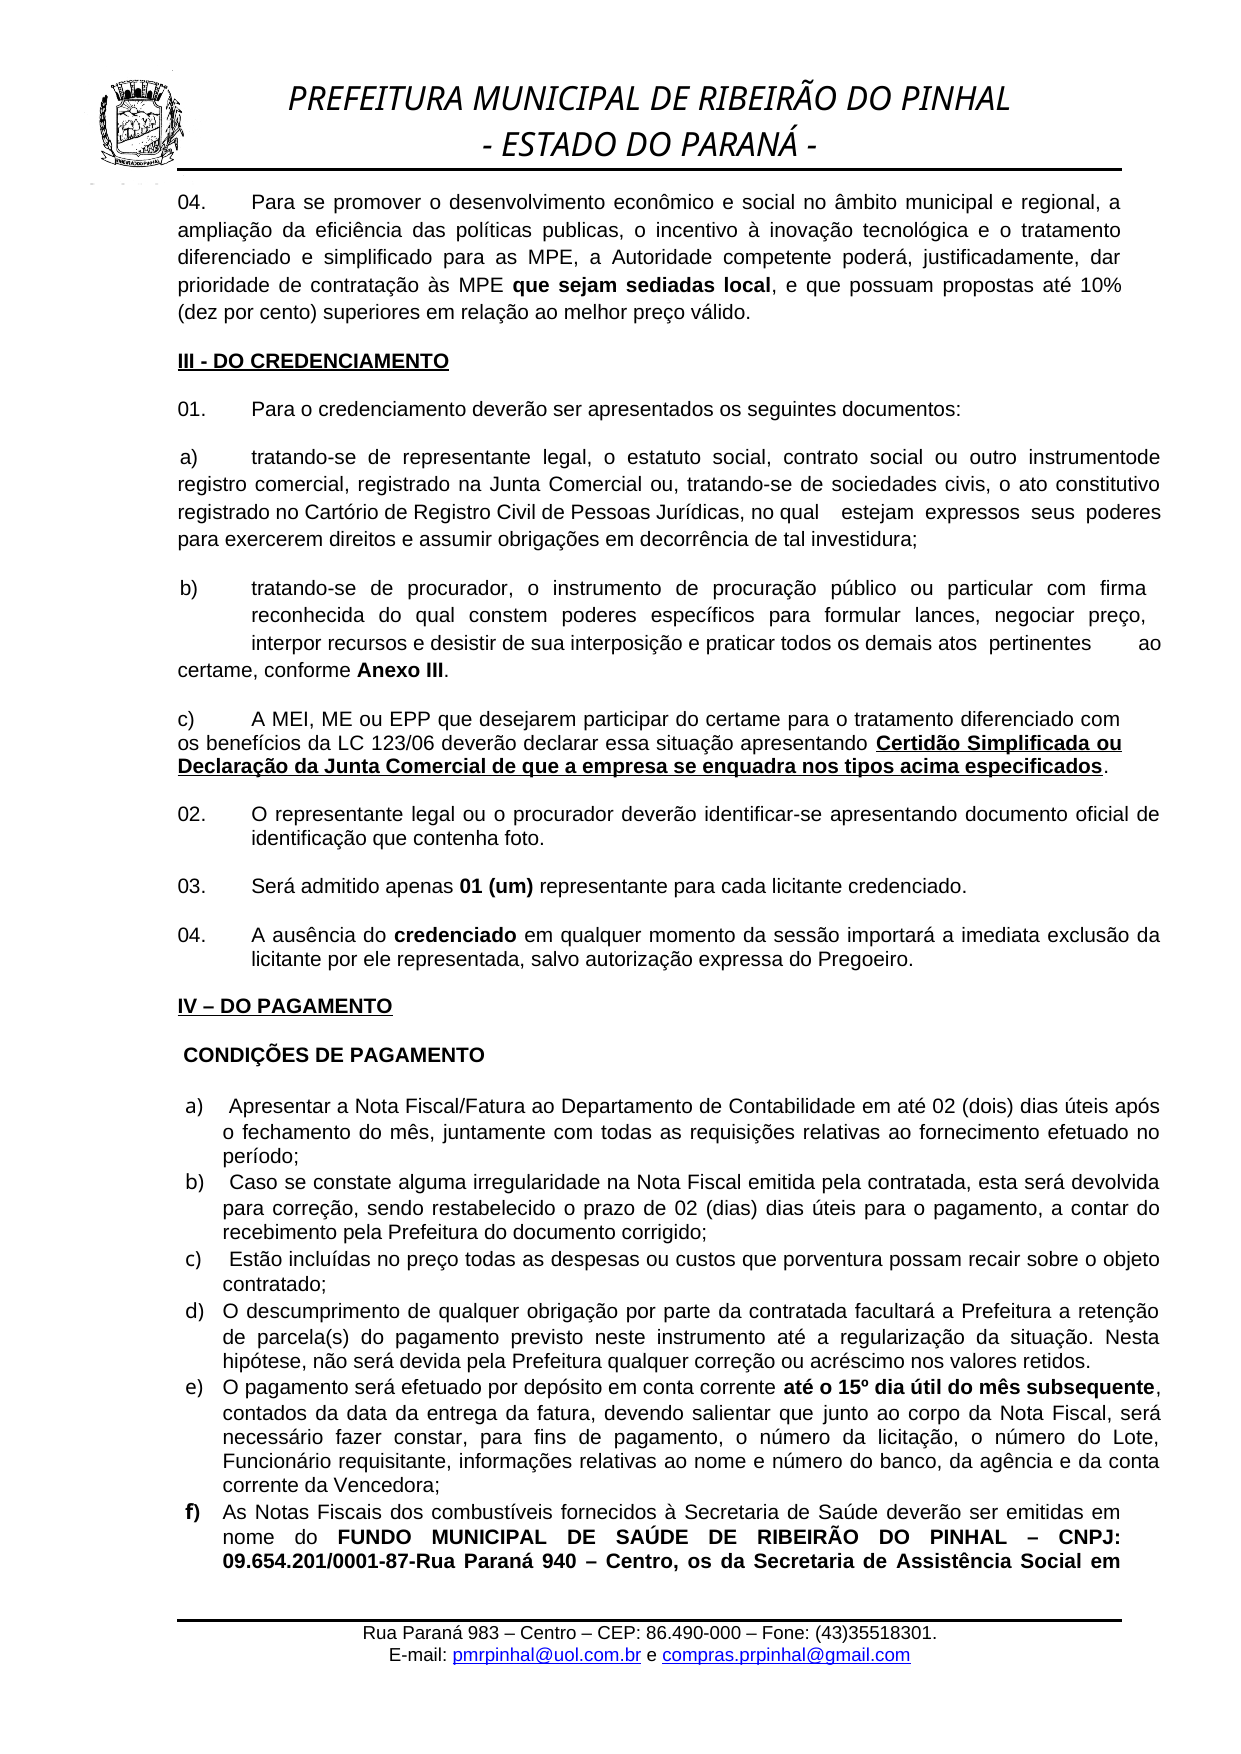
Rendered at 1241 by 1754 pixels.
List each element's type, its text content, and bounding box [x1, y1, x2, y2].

list Estão incluídas no preço todas as despesas ou custos que porventura possam recair sobre o objeto contratado; [185, 1244, 1161, 1296]
text CONDIÇÕES DE PAGAMENTO [177, 1043, 1161, 1067]
text a) tratando-se de representante legal, o estatuto social, contrato social ou outro instrumentode registro comercial, registrado na Junta Comercial ou, tratando-se de sociedades civis, o ato constitutivo registrado no Cartório de Registro Civil de Pessoas Jurídicas, no qual estejam expressos seus poderes para exercerem direitos e assumir obrigações em decorrência de tal investidura; [174, 445, 1161, 551]
text 04. A ausência do credenciado em qualquer momento da sessão importará a imediata exclusão da licitante por ele representada, salvo autorização expressa do Pregoeiro. [177, 922, 1161, 970]
text b) tratando-se de procurador, o instrumento de procuração público ou particular com firma reconhecida do qual constem poderes específicos para formular lances, negociar preço, interpor recursos e desistir de sua interposição e praticar todos os demais atos pertinentes ao certame, conforme Anexo III. [174, 576, 1161, 682]
text 03. Será admitido apenas 01 (um) representante para cada licitante credenciado. [177, 874, 1161, 898]
list O descumprimento de qualquer obrigação por parte da contratada facultará a Prefeitura a retenção de parcela(s) do pagamento previsto neste instrumento até a regularização da situação. Nesta hipótese, não será devida pela Prefeitura qualquer correção ou acréscimo nos valores retidos. [185, 1296, 1161, 1372]
subtitle III - DO CREDENCIAMENTO [177, 348, 1161, 372]
list Apresentar a Nota Fiscal/Fatura ao Departamento de Contabilidade em até 02 (dois) dias úteis após o fechamento do mês, juntamente com todas as requisições relativas ao fornecimento efetuado no período; [185, 1091, 1161, 1167]
text c) A MEI, ME ou EPP que desejarem participar do certame para o tratamento diferenciado com os benefícios da LC 123/06 deverão declarar essa situação apresentando Certidão Simplificada ou Declaração da Junta Comercial de que a empresa se enquadra nos tipos acima especificados. [177, 706, 1122, 778]
text 02. O representante legal ou o procurador deverão identificar-se apresentando documento oficial de identificação que contenha foto. [177, 802, 1161, 850]
list Caso se constate alguma irregularidade na Nota Fiscal emitida pela contratada, esta será devolvida para correção, sendo restabelecido o prazo de 02 (dias) dias úteis para o pagamento, a contar do recebimento pela Prefeitura do documento corrigido; [185, 1167, 1161, 1244]
text 01. Para o credenciamento deverão ser apresentados os seguintes documentos: [177, 396, 1161, 420]
text 04. Para se promover o desenvolvimento econômico e social no âmbito municipal e regional, a ampliação da eficiência das políticas publicas, o incentivo à inovação tecnológica e o tratamento diferenciado e simplificado para as MPE, a Autoridade competente poderá, justificadamente, dar prioridade de contratação às MPE que sejam sediadas local, e que possuam propostas até 10% (dez por cento) superiores em relação ao melhor preço válido. [177, 190, 1122, 324]
list O pagamento será efetuado por depósito em conta corrente até o 15º dia útil do mês subsequente, contados da data da entrega da fatura, devendo salientar que junto ao corpo da Nota Fiscal, será necessário fazer constar, para fins de pagamento, o número da licitação, o número do Lote, Funcionário requisitante, informações relativas ao nome e número do banco, da agência e da conta corrente da Vencedora; [185, 1372, 1161, 1497]
text IV – DO PAGAMENTO [177, 994, 1161, 1018]
picture [83, 65, 202, 185]
